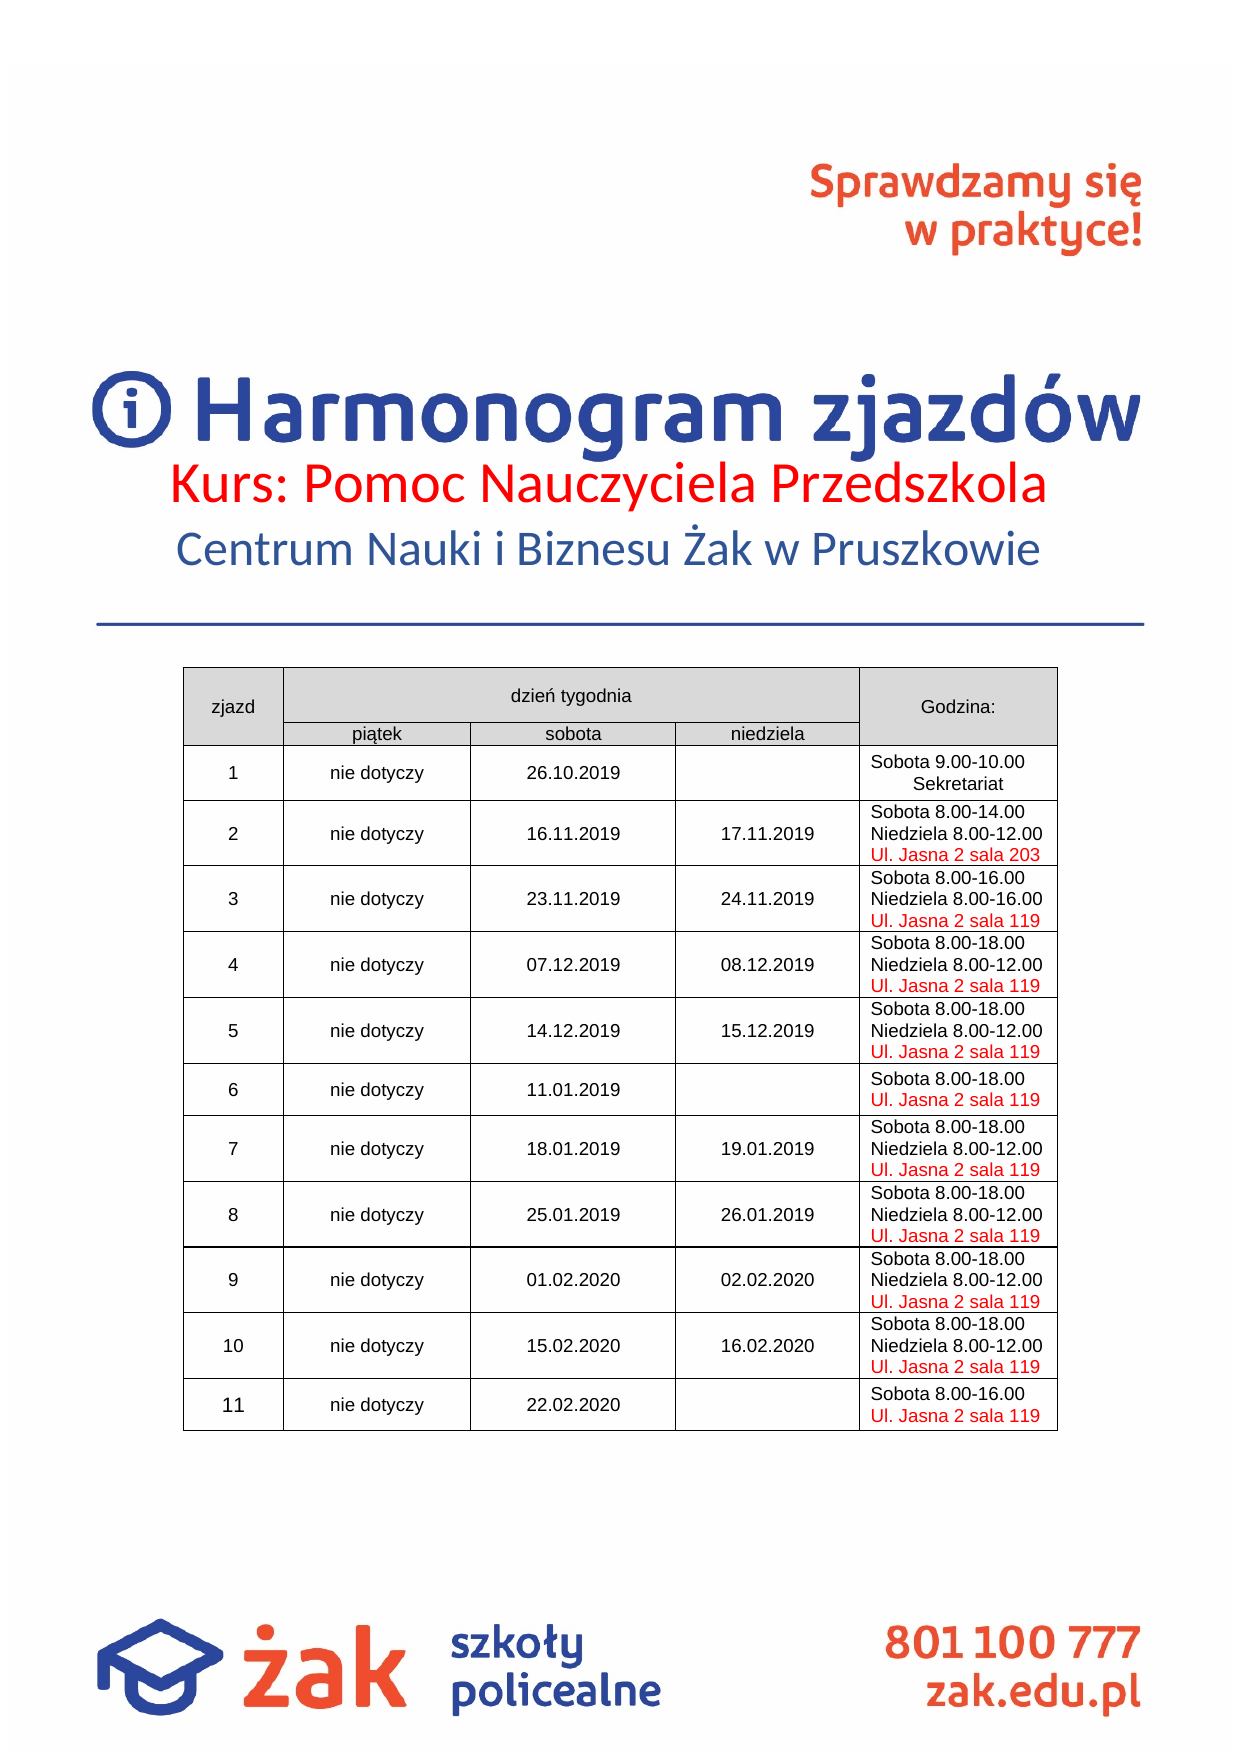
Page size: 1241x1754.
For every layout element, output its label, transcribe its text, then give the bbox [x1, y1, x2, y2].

table_cell [676, 1064, 859, 1115]
table_cell 24.11.2019 [676, 866, 859, 931]
table_cell Sobota 8.00-18.00 Niedziela 8.00-12.00 Ul. Jasna 2 sala 119 [860, 1248, 1057, 1312]
table_cell 2 [184, 801, 283, 865]
table_cell Sobota 8.00-16.00 Ul. Jasna 2 sala 119 [860, 1379, 1057, 1430]
table_cell nie dotyczy [284, 746, 470, 800]
table_cell 07.12.2019 [471, 932, 675, 997]
table_cell Sobota 8.00-18.00 Niedziela 8.00-12.00 Ul. Jasna 2 sala 119 [860, 998, 1057, 1063]
table_cell 7 [184, 1116, 283, 1181]
table_cell niedziela [676, 723, 859, 745]
table_cell Sobota 8.00-18.00 Niedziela 8.00-12.00 Ul. Jasna 2 sala 119 [860, 932, 1057, 997]
table_cell 11.01.2019 [471, 1064, 675, 1115]
table_header dzień tygodnia [284, 668, 859, 722]
table_cell nie dotyczy [284, 1182, 470, 1246]
table_cell 18.01.2019 [471, 1116, 675, 1181]
table_cell 6 [184, 1064, 283, 1115]
picture [6, 62, 1234, 1754]
table_cell 10 [184, 1313, 283, 1378]
table_cell 17.11.2019 [676, 801, 859, 865]
table_cell [676, 746, 859, 800]
table_cell Sobota 8.00-18.00 Niedziela 8.00-12.00 Ul. Jasna 2 sala 119 [860, 1313, 1057, 1378]
table_cell 1 [184, 746, 283, 800]
table_cell [676, 1379, 859, 1430]
table_cell 8 [184, 1182, 283, 1246]
table_cell Sobota 8.00-16.00 Niedziela 8.00-16.00 Ul. Jasna 2 sala 119 [860, 866, 1057, 931]
table_cell 22.02.2020 [471, 1379, 675, 1430]
table_cell piątek [284, 723, 470, 745]
table_cell 9 [184, 1248, 283, 1312]
table_cell 15.02.2020 [471, 1313, 675, 1378]
table_cell Sobota 8.00-18.00 Ul. Jasna 2 sala 119 [860, 1064, 1057, 1115]
table_cell Sobota 9.00-10.00 Sekretariat [860, 746, 1057, 800]
table_cell 5 [184, 998, 283, 1063]
table_cell 23.11.2019 [471, 866, 675, 931]
table_cell 11 [184, 1379, 283, 1430]
table_cell Sobota 8.00-14.00 Niedziela 8.00-12.00 Ul. Jasna 2 sala 203 [860, 801, 1057, 865]
table_cell Sobota 8.00-18.00 Niedziela 8.00-12.00 Ul. Jasna 2 sala 119 [860, 1116, 1057, 1181]
table_cell 02.02.2020 [676, 1248, 859, 1312]
table_header Godzina: [860, 668, 1057, 745]
table_cell nie dotyczy [284, 1064, 470, 1115]
table_cell 25.01.2019 [471, 1182, 675, 1246]
table_cell nie dotyczy [284, 866, 470, 931]
table_cell 08.12.2019 [676, 932, 859, 997]
table_cell 19.01.2019 [676, 1116, 859, 1181]
table_header zjazd [184, 668, 283, 745]
table_cell 4 [184, 932, 283, 997]
table_cell nie dotyczy [284, 1116, 470, 1181]
table_cell 16.02.2020 [676, 1313, 859, 1378]
table_cell 26.01.2019 [676, 1182, 859, 1246]
table_cell nie dotyczy [284, 998, 470, 1063]
table_cell 15.12.2019 [676, 998, 859, 1063]
table_cell Sobota 8.00-18.00 Niedziela 8.00-12.00 Ul. Jasna 2 sala 119 [860, 1182, 1057, 1246]
table_cell nie dotyczy [284, 932, 470, 997]
table_cell nie dotyczy [284, 801, 470, 865]
table_cell 14.12.2019 [471, 998, 675, 1063]
table_cell 01.02.2020 [471, 1248, 675, 1312]
table_cell nie dotyczy [284, 1313, 470, 1378]
table_cell nie dotyczy [284, 1248, 470, 1312]
table_cell 3 [184, 866, 283, 931]
table_cell 16.11.2019 [471, 801, 675, 865]
table_cell nie dotyczy [284, 1379, 470, 1430]
table_cell sobota [471, 723, 675, 745]
table_cell 26.10.2019 [471, 746, 675, 800]
